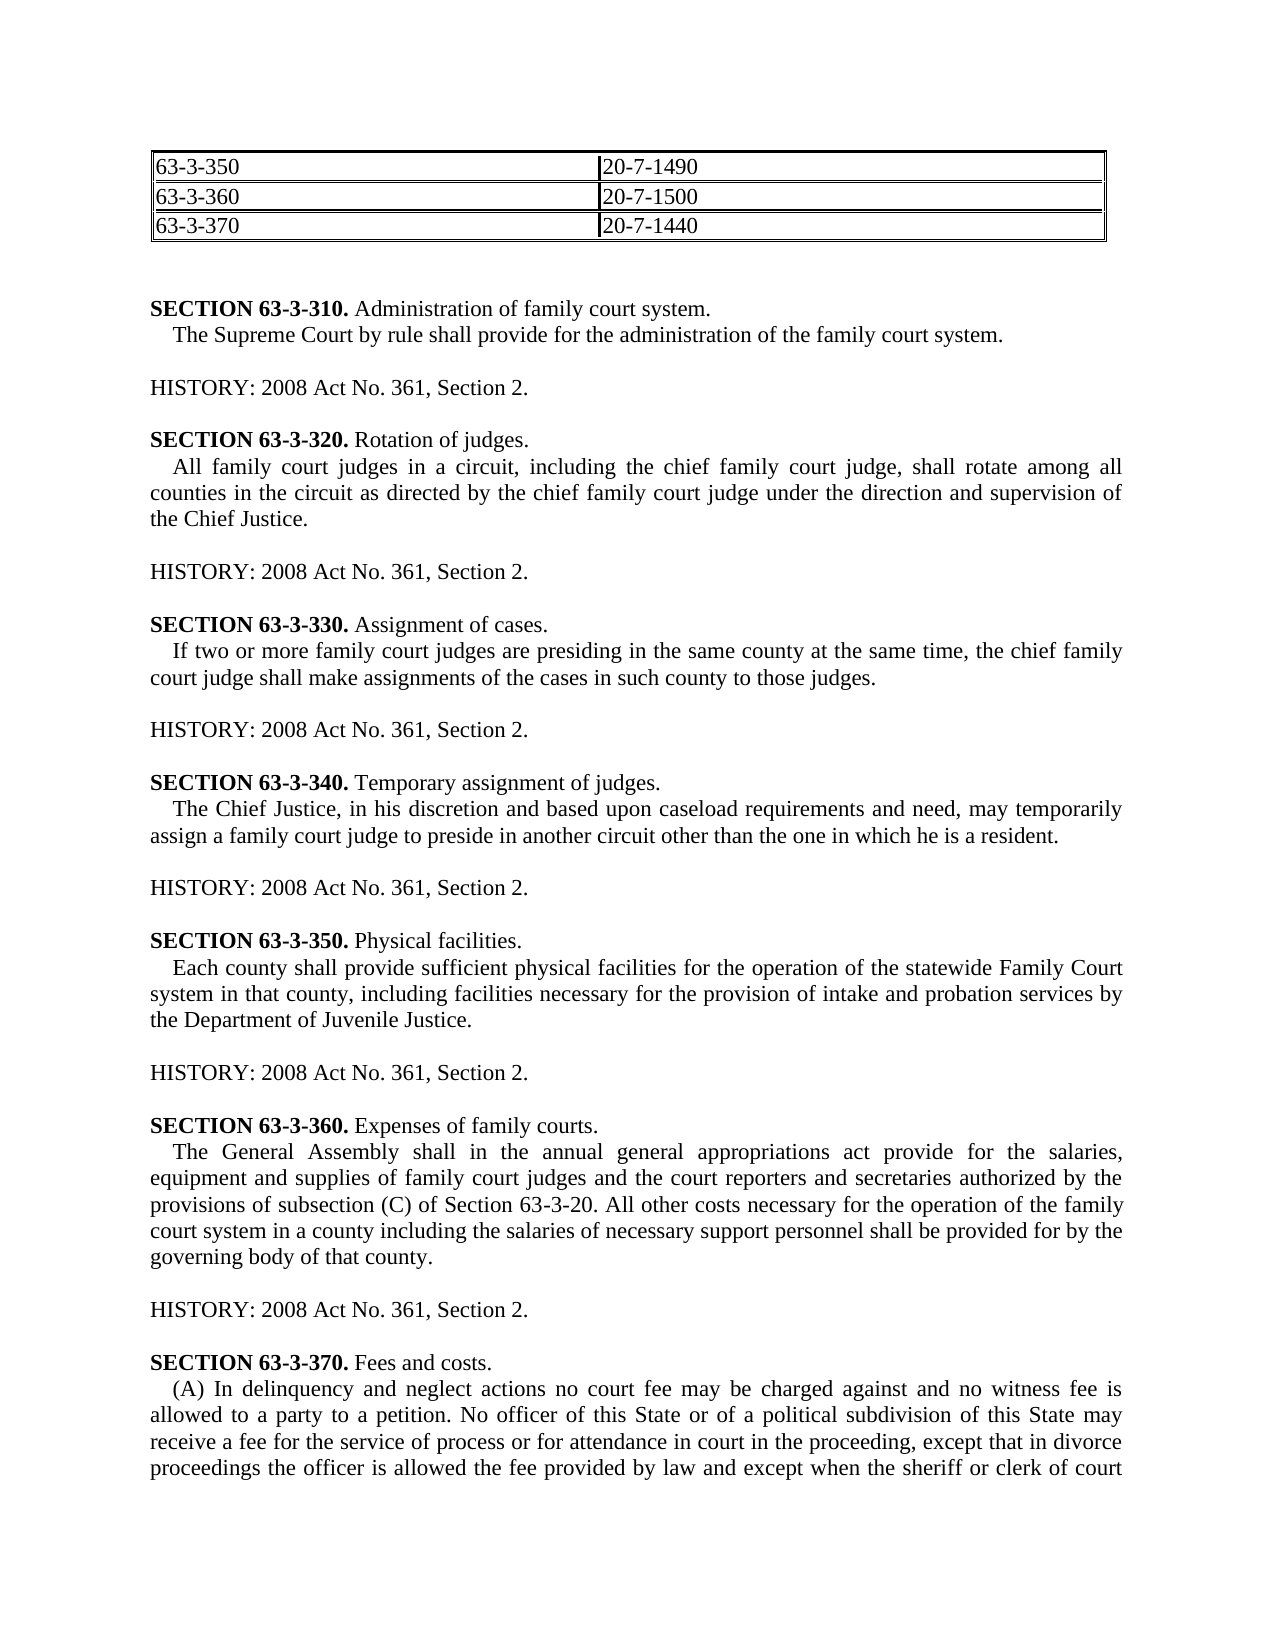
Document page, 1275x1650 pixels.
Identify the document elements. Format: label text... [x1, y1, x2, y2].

text SECTION 63-3-370. Fees and costs. [150, 1349, 1125, 1375]
text HISTORY: 2008 Act No. 361, Section 2. [150, 716, 1125, 743]
text The Supreme Court by rule shall provide for the administration of the family court system. [150, 321, 1125, 347]
table_cell 63-3-360 [154, 180, 598, 209]
text SECTION 63-3-340. Temporary assignment of judges. [150, 769, 1125, 795]
text SECTION 63-3-330. Assignment of cases. [150, 611, 1125, 637]
table_cell 20-7-1440 [599, 209, 1104, 239]
text SECTION 63-3-350. Physical facilities. [150, 927, 1125, 953]
text HISTORY: 2008 Act No. 361, Section 2. [150, 558, 1125, 584]
text HISTORY: 2008 Act No. 361, Section 2. [150, 1059, 1125, 1085]
text HISTORY: 2008 Act No. 361, Section 2. [150, 374, 1125, 400]
text Each county shall provide sufficient physical facilities for the operation of the statewide Family Court system in that county, including facilities necessary for the provision of intake and probation services by the Department of Juvenile Justice. [150, 953, 1125, 1033]
text SECTION 63-3-320. Rotation of judges. [150, 426, 1125, 453]
text All family court judges in a circuit, including the chief family court judge, shall rotate among all counties in the circuit as directed by the chief family court judge under the direction and supervision of the Chief Justice. [150, 453, 1125, 532]
text If two or more family court judges are presiding in the same county at the same time, the chief family court judge shall make assignments of the cases in such county to those judges. [150, 637, 1125, 690]
table_cell 63-3-350 [154, 153, 599, 179]
text SECTION 63-3-310. Administration of family court system. [150, 295, 1125, 321]
table_cell 63-3-370 [154, 209, 599, 239]
text The Chief Justice, in his discretion and based upon caseload requirements and need, may temporarily assign a family court judge to preside in another circuit other than the one in which he is a resident. [150, 795, 1125, 848]
text HISTORY: 2008 Act No. 361, Section 2. [150, 1296, 1125, 1322]
text SECTION 63-3-360. Expenses of family courts. [150, 1112, 1125, 1138]
text HISTORY: 2008 Act No. 361, Section 2. [150, 874, 1125, 901]
text The General Assembly shall in the annual general appropriations act provide for the salaries, equipment and supplies of family court judges and the court reporters and secretaries authorized by the provisions of subsection (C) of Section 63-3-20. All other costs necessary for the operation of the family court system in a county including the salaries of necessary support personnel shall be provided for by the governing body of that county. [150, 1138, 1125, 1270]
table_cell 20-7-1490 [599, 153, 1104, 179]
table_cell 20-7-1500 [601, 180, 1104, 209]
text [150, 1375, 1125, 1481]
